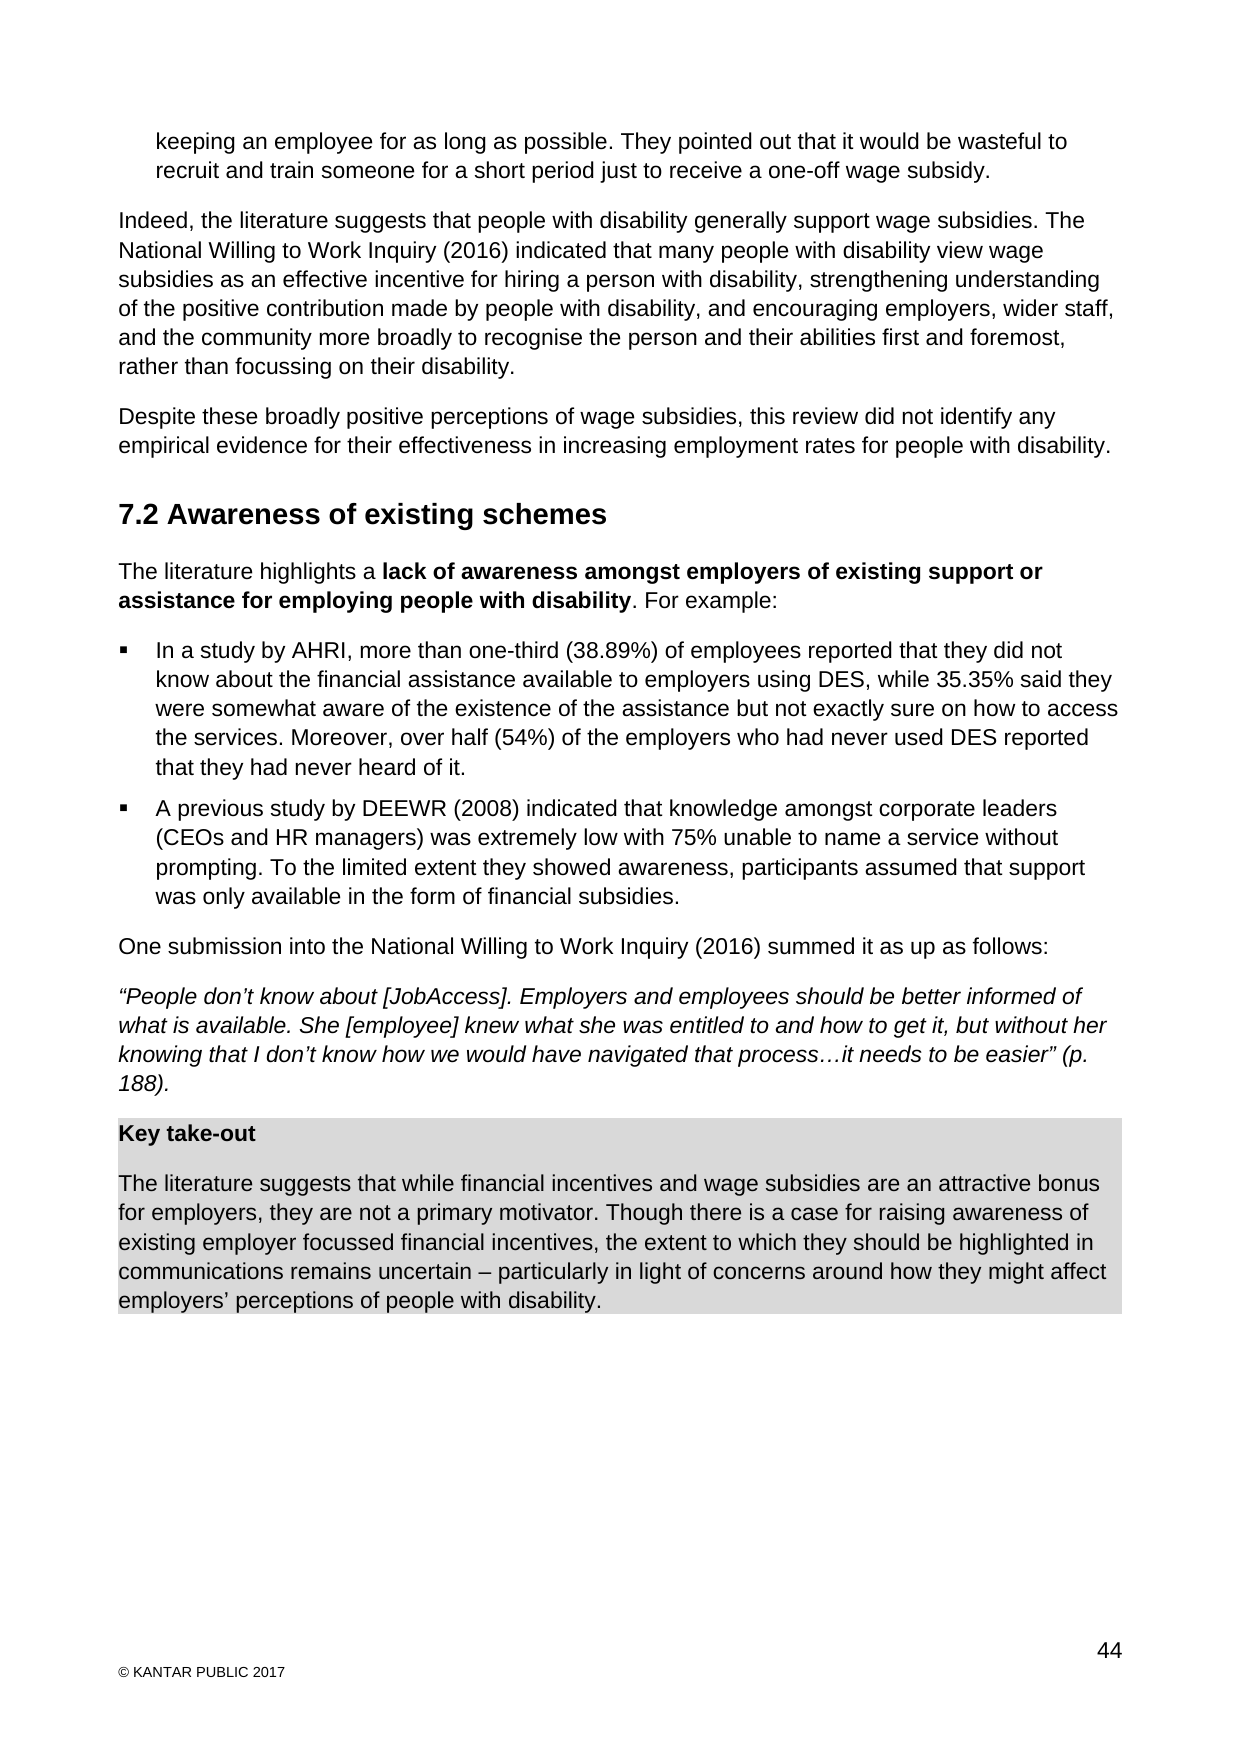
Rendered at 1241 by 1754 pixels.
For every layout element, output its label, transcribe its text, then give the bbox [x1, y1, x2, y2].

text A previous study by DEEWR (2008) indicated that knowledge amongst corporate leaders (CEOs and HR managers) was extremely low with 75% unable to name a service without prompting. To the limited extent they showed awareness, participants assumed that support was only available in the form of financial subsidies. [118, 793, 1122, 910]
text One submission into the National Willing to Work Inquiry (2016) summed it as up as follows: [118, 931, 1122, 960]
text Key take-out [118, 1118, 1122, 1147]
text The literature suggests that while financial incentives and wage subsidies are an attractive bonus for employers, they are not a primary motivator. Though there is a case for raising awareness of existing employer focussed financial incentives, the extent to which they should be highlighted in communications remains uncertain – particularly in light of concerns around how they might affect employers’ perceptions of people with disability. [118, 1168, 1122, 1314]
text Despite these broadly positive perceptions of wage subsidies, this review did not identify any empirical evidence for their effectiveness in increasing employment rates for people with disability. [118, 401, 1122, 460]
text The literature highlights a lack of awareness amongst employers of existing support or assistance for employing people with disability. For example: [118, 556, 1122, 614]
text “People don’t know about [JobAccess]. Employers and employees should be better informed of what is available. She [employee] knew what she was entitled to and how to get it, but without her knowing that I don’t know how we would have navigated that process…it needs to be easier” (p. 188). [118, 981, 1122, 1097]
subtitle 7.2 Awareness of existing schemes [118, 497, 1122, 531]
text In a study by AHRI, more than one-third (38.89%) of employees reported that they did not know about the financial assistance available to employers using DES, while 35.35% said they were somewhat aware of the existence of the assistance but not exactly sure on how to access the services. Moreover, over half (54%) of the employers who had never used DES reported that they had never heard of it. [118, 635, 1122, 781]
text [118, 126, 1122, 185]
text Indeed, the literature suggests that people with disability generally support wage subsidies. The National Willing to Work Inquiry (2016) indicated that many people with disability view wage subsidies as an effective incentive for hiring a person with disability, strengthening understanding of the positive contribution made by people with disability, and encouraging employers, wider staff, and the community more broadly to recognise the person and their abilities first and foremost, rather than focussing on their disability. [118, 206, 1122, 381]
